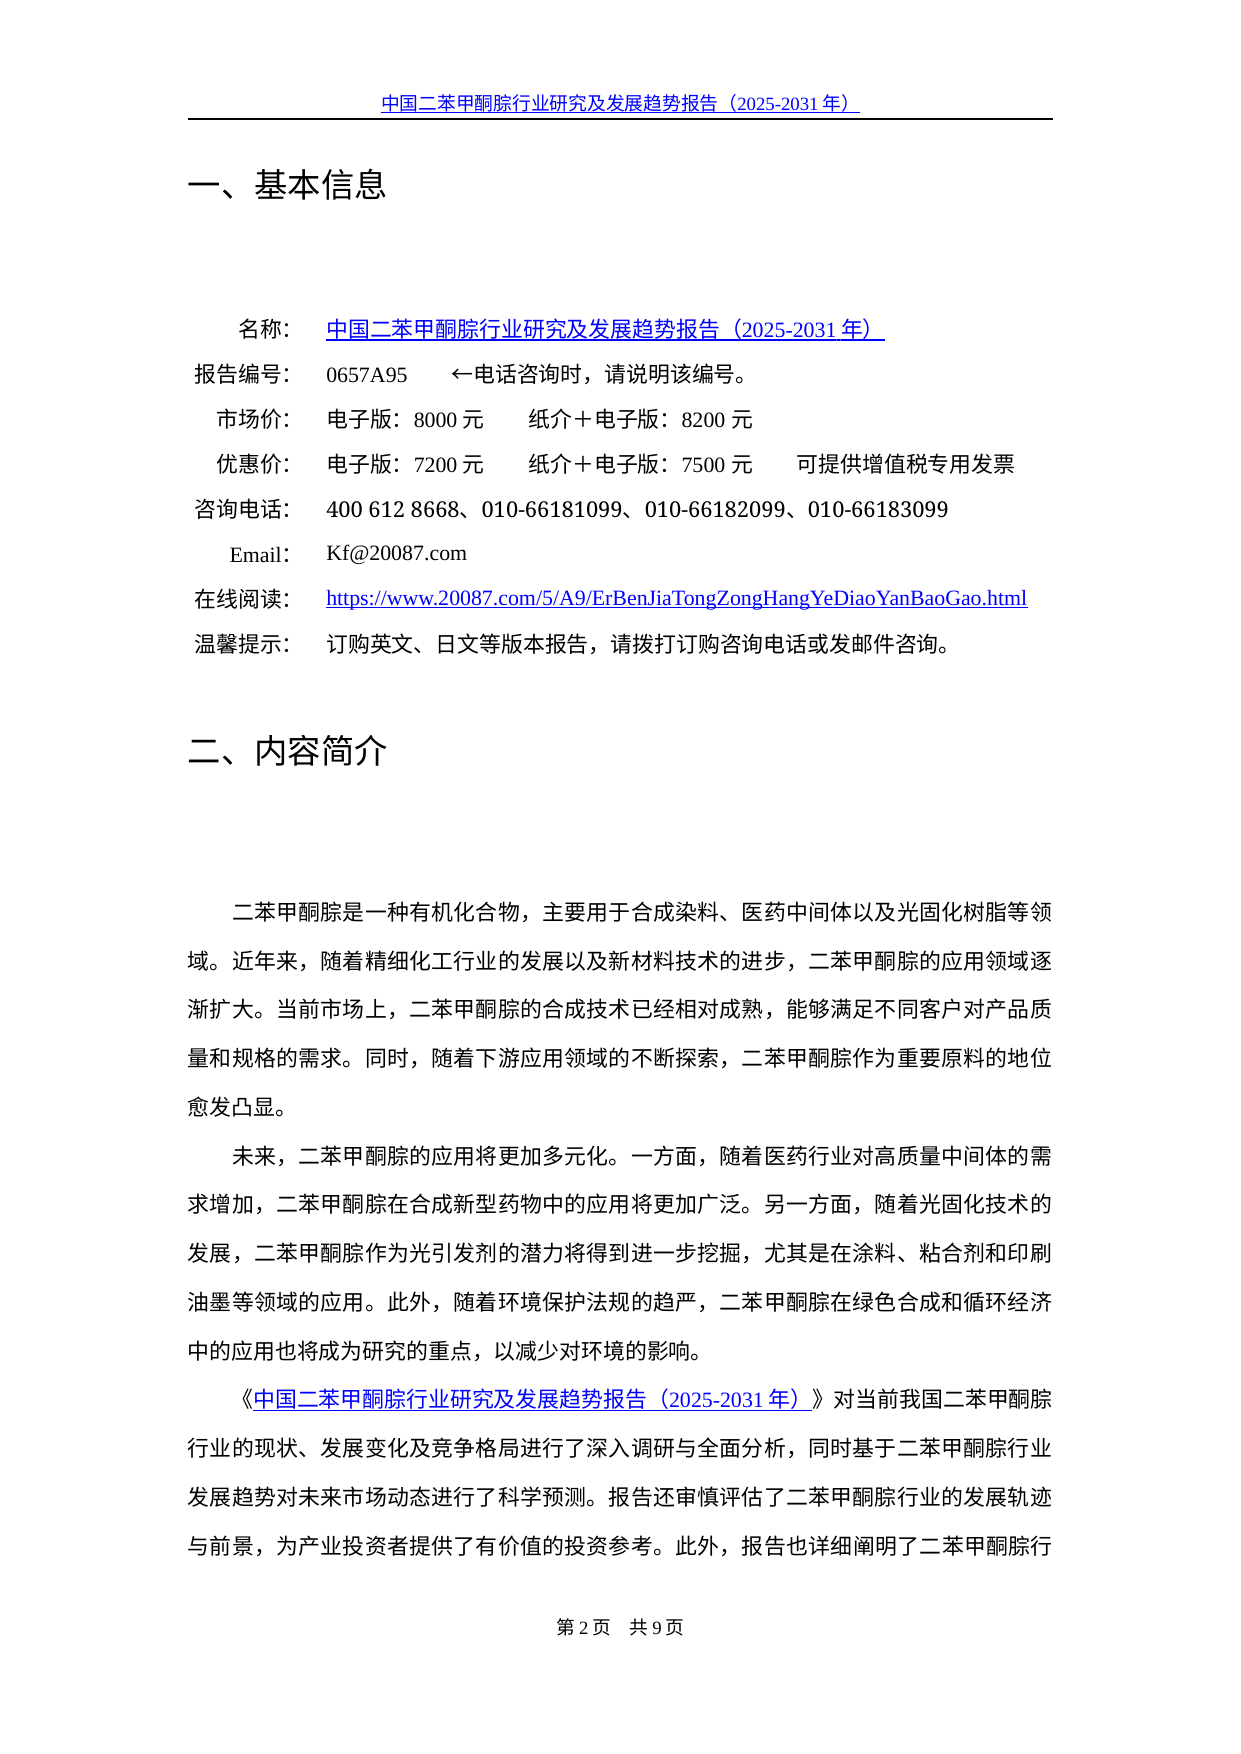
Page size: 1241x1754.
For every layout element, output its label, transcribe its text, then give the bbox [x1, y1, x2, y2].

table_cell 电子版：7200 元 纸介＋电子版：7500 元 可提供增值税专用发票 [315, 447, 1073, 492]
title 二、内容简介 [187, 717, 1053, 782]
table_cell 0657A95 ←电话咨询时，请说明该编号。 [315, 357, 1073, 402]
table_header 中国二苯甲酮腙行业研究及发展趋势报告（2025-2031年） [315, 312, 1073, 357]
title 一、基本信息 [187, 150, 1053, 215]
table_cell 订购英文、日文等版本报告，请拨打订购咨询电话或发邮件咨询。 [315, 627, 1073, 672]
table_cell [315, 582, 1073, 627]
table_cell 电子版：8000 元 纸介＋电子版：8200 元 [315, 402, 1073, 447]
table_cell Kf@20087.com [315, 537, 1073, 582]
table_cell 400 612 8668、010-66181099、010-66182099、010-66183099 [315, 492, 1073, 537]
table_cell 温馨提示： [167, 627, 315, 672]
table_cell Email： [167, 537, 315, 582]
table_cell 咨询电话： [167, 492, 315, 537]
table_cell 在线阅读： [167, 582, 315, 627]
table_cell 报告编号： [167, 357, 315, 402]
table_cell 优惠价： [167, 447, 315, 492]
table_header 名称： [167, 312, 315, 357]
table_cell 市场价： [167, 402, 315, 447]
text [187, 894, 1053, 1561]
